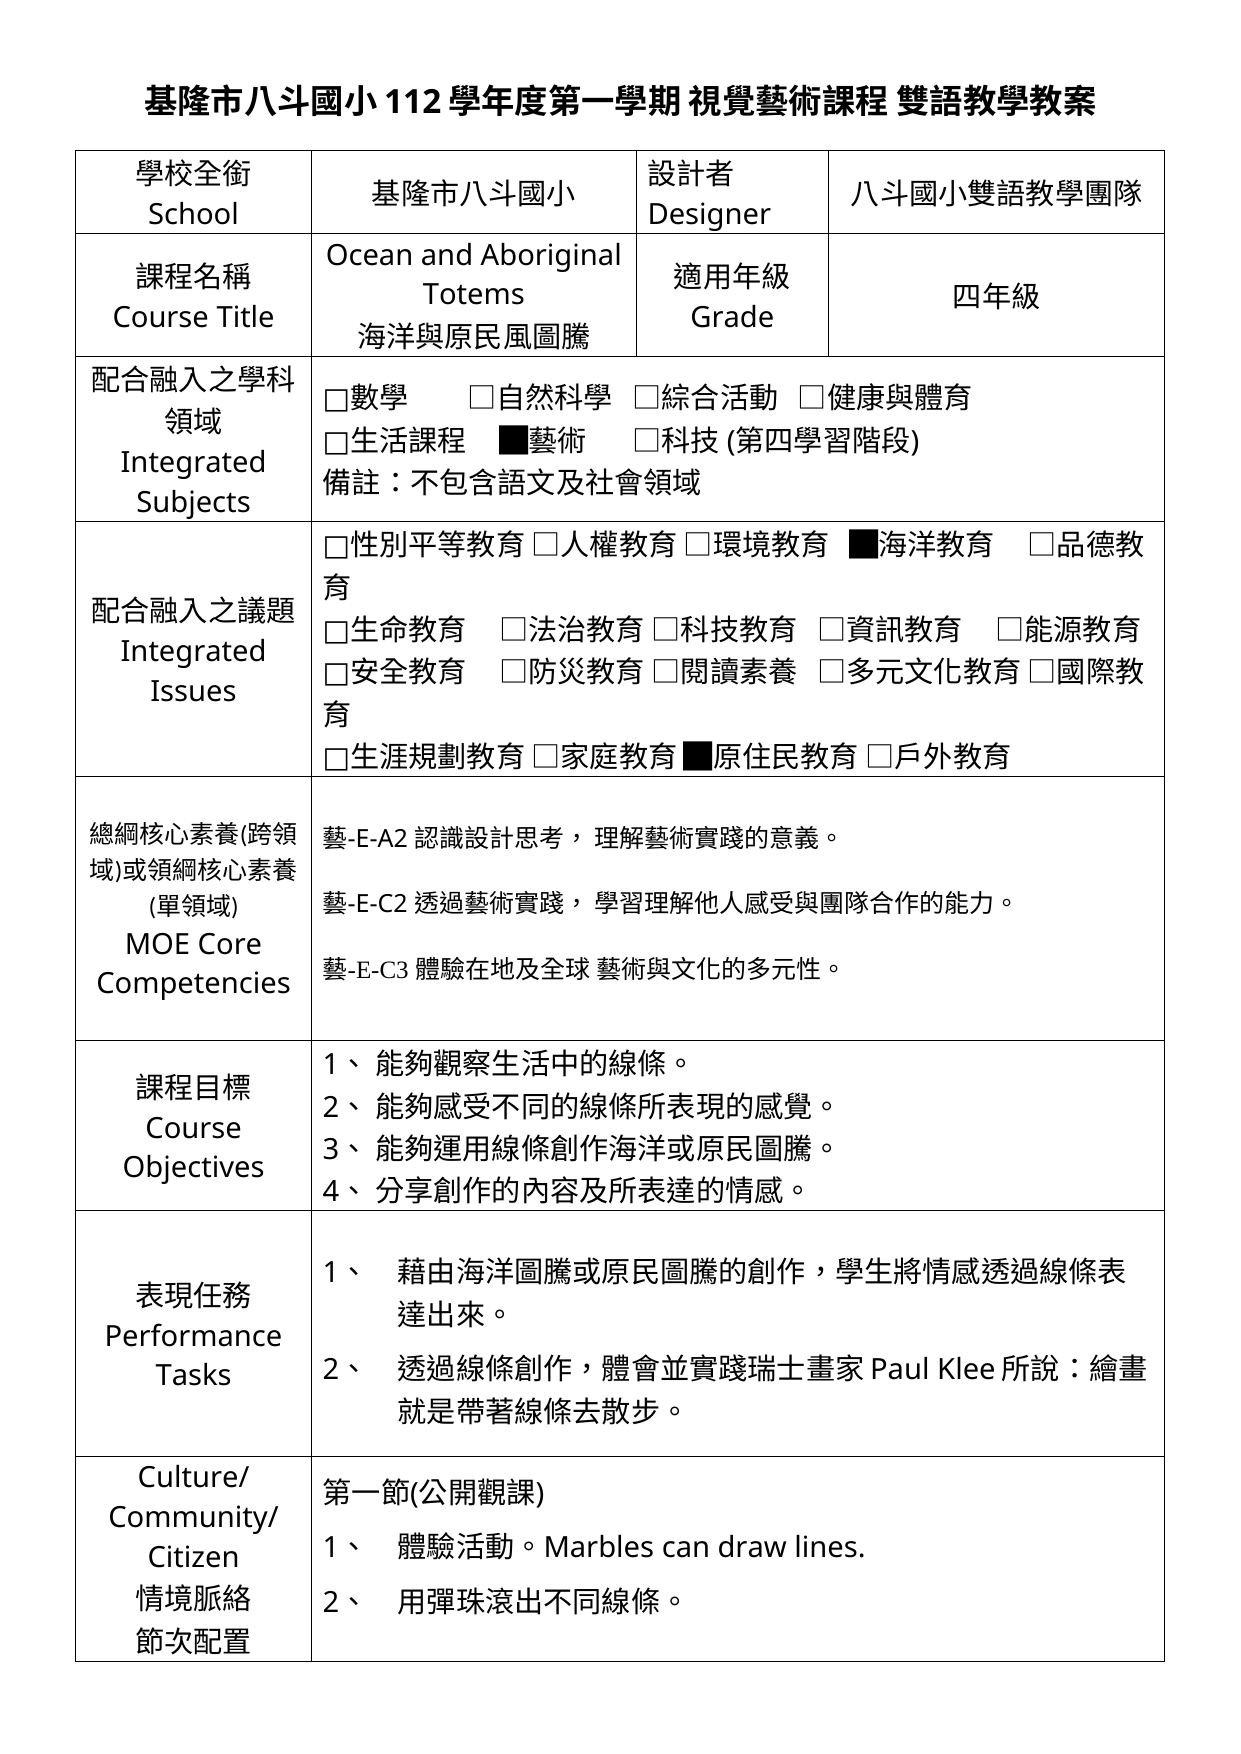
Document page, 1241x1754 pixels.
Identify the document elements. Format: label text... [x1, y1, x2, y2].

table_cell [312, 1457, 1164, 1661]
table_cell Ocean and Aboriginal Totems 海洋與原民風圖騰 [312, 234, 636, 356]
table_header 基隆市八斗國小 [312, 151, 636, 233]
table_cell Integrated Subjects [76, 357, 311, 521]
table_cell [312, 357, 1164, 521]
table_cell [76, 1457, 311, 1661]
table_cell Course Objectives [76, 1041, 311, 1210]
table_cell [312, 522, 1164, 776]
table_cell 藉由海洋圖騰或原民圖騰的創作，學生將情感透過線條表達出來。 透過線條創作，體會並實踐瑞士畫家Paul Klee所說：繪畫就是帶著線條去散步。 [312, 1211, 1164, 1456]
table_cell 藝-E-A2 認識設計思考， 理解藝術實踐的意義。 藝-E-C2 透過藝術實踐， 學習理解他人感受與團隊合作的能力。 藝-E-C3 體驗在地及全球 藝術與文化的多元性。 [312, 777, 1164, 1040]
table_header School [76, 151, 311, 233]
table_cell Performance Tasks [76, 1211, 311, 1456]
table_cell Course Title [76, 234, 311, 356]
table_header 八斗國小雙語教學團隊 [829, 151, 1164, 233]
table_cell [637, 234, 828, 356]
table_cell 能夠觀察生活中的線條。 能夠感受不同的線條所表現的感覺。 能夠運用線條創作海洋或原民圖騰。 分享創作的內容及所表達的情感。 [312, 1041, 1164, 1210]
table_cell [76, 777, 311, 1040]
table_cell Integrated Issues [76, 522, 311, 776]
table_cell 四年級 [829, 234, 1164, 356]
table_header Designer [637, 151, 828, 233]
